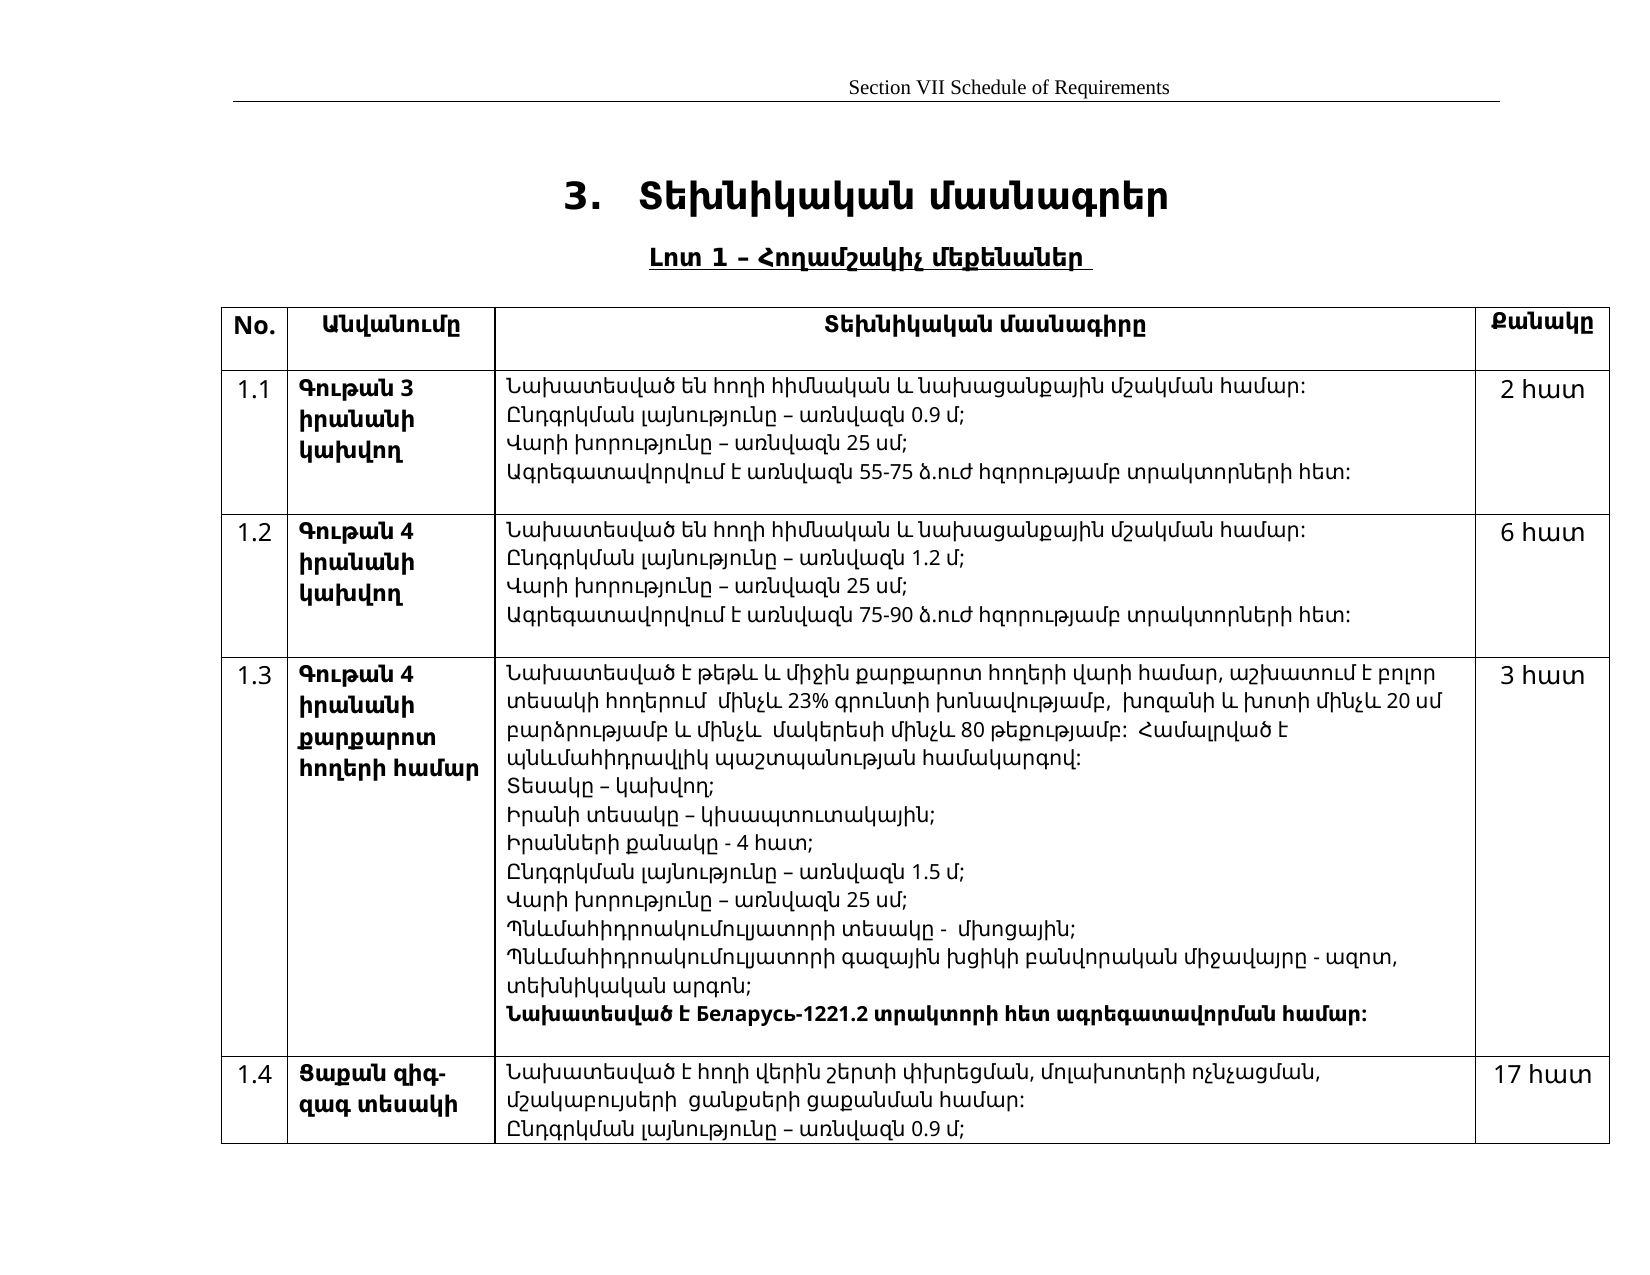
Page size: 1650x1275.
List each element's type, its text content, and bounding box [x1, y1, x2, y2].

table_header Անվանումը [288, 308, 494, 370]
table_header Քանակը [1476, 308, 1609, 370]
table_cell 3 հատ [1476, 658, 1609, 1056]
table_header Տեխնիկական մասնագիրը [496, 308, 1475, 370]
table_cell 1.4 [222, 1057, 287, 1142]
table_cell 2 հատ [1476, 371, 1609, 514]
table_cell Ցաքան զիգ-զագ տեսակի [288, 1057, 494, 1142]
text Լոտ 1 – Հողամշակիչ մեքենաներ [232, 244, 1500, 273]
table_cell Նախատեսված է թեթև և միջին քարքարոտ հողերի վարի համար, աշխատում է բոլոր տեսակի հողերում մինչև 23% գրունտի խոնավությամբ, խոզանի և խոտի մինչև 20 սմ բարձրությամբ և մինչև մակերեսի մինչև 80 թեքությամբ: Համալրված է պնևմահիդրավլիկ պաշտպանության համակարգով: Տեսակը – կախվող; Իրանի տեսակը – կիսապտուտակային; Իրանների քանակը - 4 հատ; Ընդգրկման լայնությունը – առնվազն 1.5 մ; Վարի խորությունը – առնվազն 25 սմ; Պնևմահիդրոակումուլյատորի տեսակը - մխոցային; Պնևմահիդրոակումուլյատորի գազային խցիկի բանվորական միջավայրը - ազոտ, տեխնիկական արգոն; Նախատեսված է Беларусь-1221.2 տրակտորի հետ ագրեգատավորման համար: [496, 658, 1475, 1056]
table_cell 1.1 [222, 371, 287, 514]
table_cell 1.2 [222, 515, 287, 657]
table_cell Նախատեսված են հողի հիմնական և նախացանքային մշակման համար: Ընդգրկման լայնությունը – առնվազն 0.9 մ; Վարի խորությունը – առնվազն 25 սմ; Ագրեգատավորվում է առնվազն 55-75 ձ.ուժ հզորությամբ տրակտորների հետ: [496, 371, 1475, 514]
table_cell Գութան 3 իրանանի կախվող [288, 371, 494, 514]
table_cell 6 հատ [1476, 515, 1609, 657]
table_header No. [222, 308, 287, 370]
table_cell Նախատեսված են հողի հիմնական և նախացանքային մշակման համար: Ընդգրկման լայնությունը – առնվազն 1.2 մ; Վարի խորությունը – առնվազն 25 սմ; Ագրեգատավորվում է առնվազն 75-90 ձ.ուժ հզորությամբ տրակտորների հետ: [496, 515, 1475, 657]
table_cell 1.3 [222, 658, 287, 1056]
text 3. Տեխնիկական մասնագրեր [232, 175, 1500, 219]
table_cell Գութան 4 իրանանի քարքարոտ հողերի համար [288, 658, 494, 1056]
table_cell 17 հատ [1476, 1057, 1609, 1142]
table_cell Գութան 4 իրանանի կախվող [288, 515, 494, 657]
